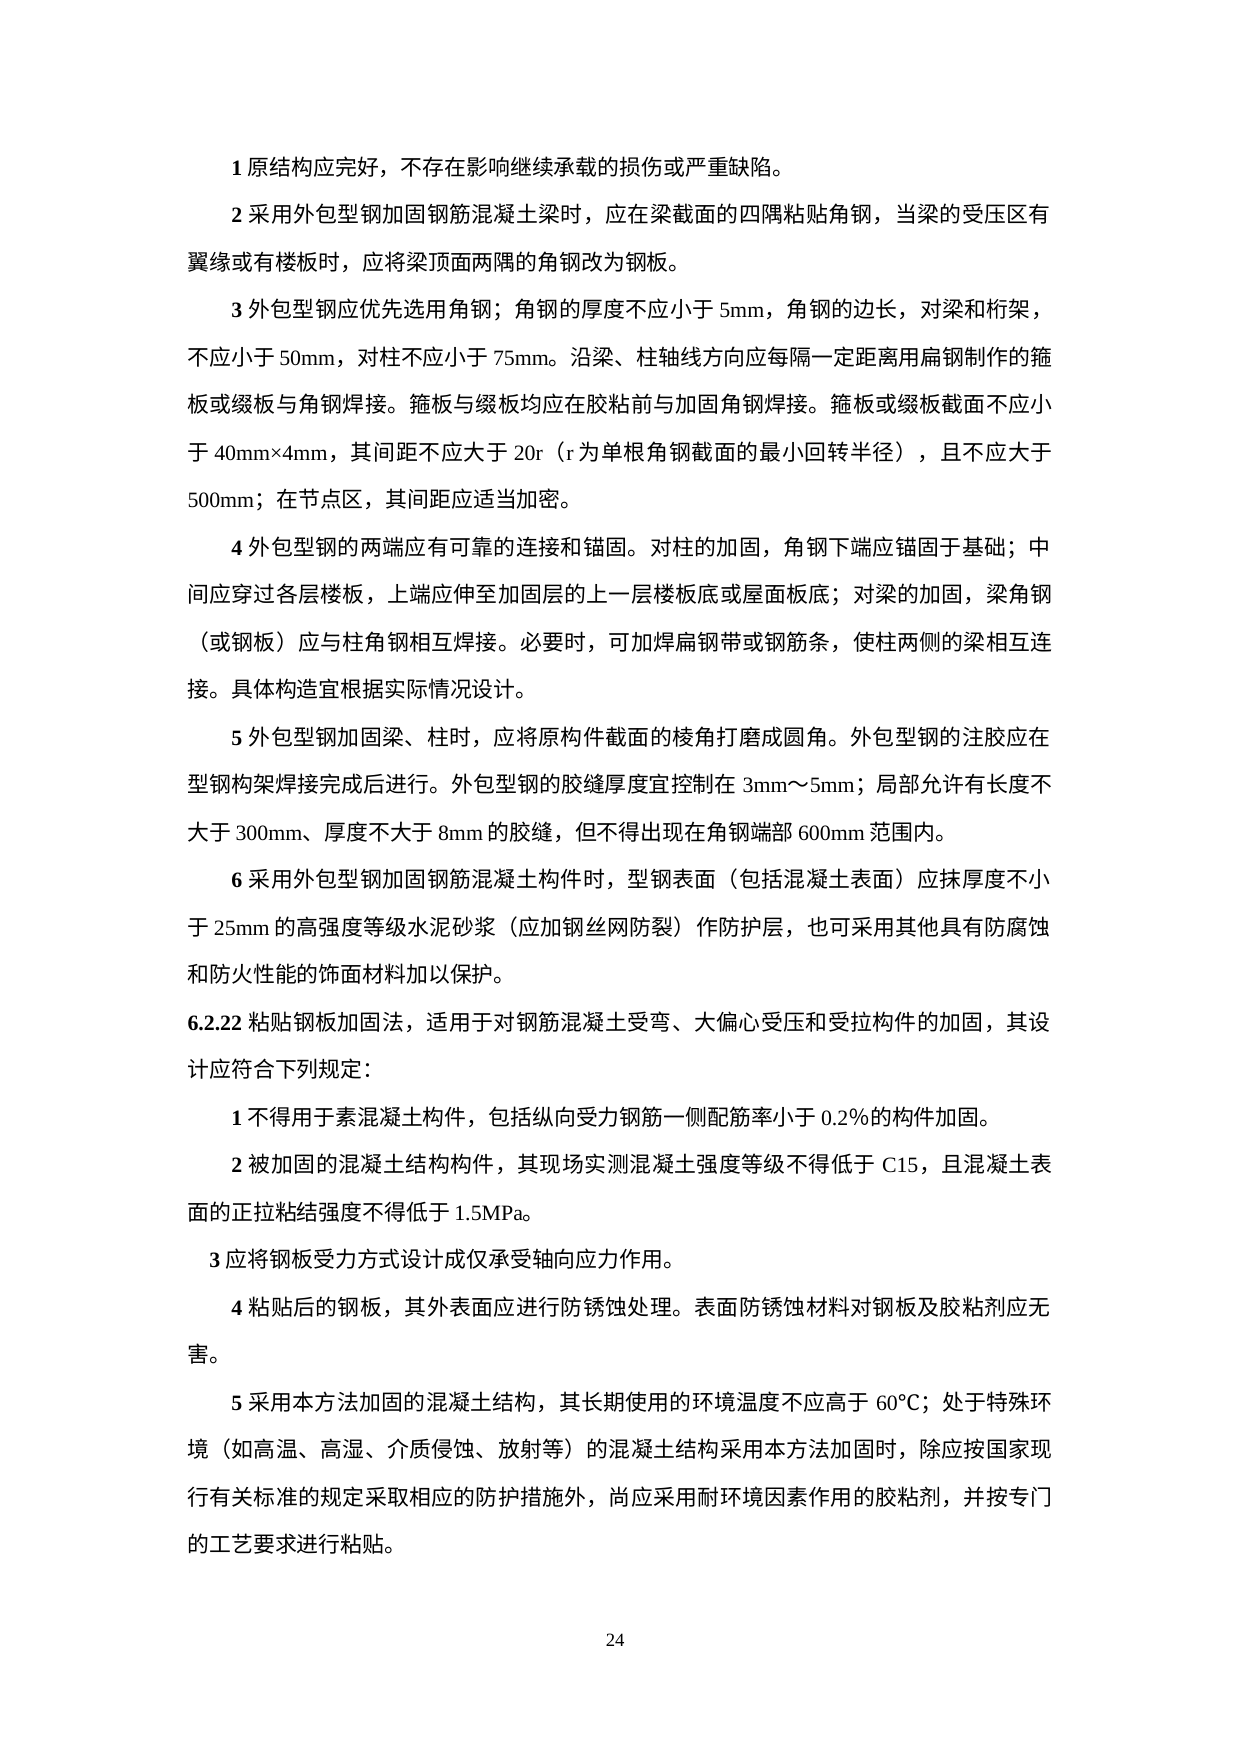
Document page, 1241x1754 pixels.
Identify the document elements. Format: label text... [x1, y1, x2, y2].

text 6 采用外包型钢加固钢筋混凝土构件时，型钢表面（包括混凝土表面）应抹厚度不小于25mm的高强度等级水泥砂浆（应加钢丝网防裂）作防护层，也可采用其他具有防腐蚀和防火性能的饰面材料加以保护。 [187, 862, 1053, 989]
text 2 采用外包型钢加固钢筋混凝土梁时，应在梁截面的四隅粘贴角钢，当梁的受压区有翼缘或有楼板时，应将梁顶面两隅的角钢改为钢板。 [187, 197, 1053, 277]
text 1 原结构应完好，不存在影响继续承载的损伤或严重缺陷。 [187, 150, 1053, 182]
text 5 采用本方法加固的混凝土结构，其长期使用的环境温度不应高于60℃；处于特殊环境（如高温、高湿、介质侵蚀、放射等）的混凝土结构采用本方法加固时，除应按国家现行有关标准的规定采取相应的防护措施外，尚应采用耐环境因素作用的胶粘剂，并按专门的工艺要求进行粘贴。 [187, 1385, 1053, 1559]
text 4 外包型钢的两端应有可靠的连接和锚固。对柱的加固，角钢下端应锚固于基础；中间应穿过各层楼板，上端应伸至加固层的上一层楼板底或屋面板底；对梁的加固，梁角钢（或钢板）应与柱角钢相互焊接。必要时，可加焊扁钢带或钢筋条，使柱两侧的梁相互连接。具体构造宜根据实际情况设计。 [187, 530, 1053, 704]
text 1 不得用于素混凝土构件，包括纵向受力钢筋一侧配筋率小于0.2％的构件加固。 [187, 1100, 1053, 1132]
text 6.2.22 粘贴钢板加固法，适用于对钢筋混凝土受弯、大偏心受压和受拉构件的加固，其设计应符合下列规定： [187, 1005, 1053, 1084]
text 5 外包型钢加固梁、柱时，应将原构件截面的棱角打磨成圆角。外包型钢的注胶应在型钢构架焊接完成后进行。外包型钢的胶缝厚度宜控制在3mm～5mm；局部允许有长度不大于300mm、厚度不大于8mm的胶缝，但不得出现在角钢端部600mm范围内。 [187, 720, 1053, 847]
text 3 外包型钢应优先选用角钢；角钢的厚度不应小于5mm，角钢的边长，对梁和桁架，不应小于50mm，对柱不应小于75mm。沿梁、柱轴线方向应每隔一定距离用扁钢制作的箍板或缀板与角钢焊接。箍板与缀板均应在胶粘前与加固角钢焊接。箍板或缀板截面不应小于40mm×4mm，其间距不应大于20r（r为单根角钢截面的最小回转半径），且不应大于500mm；在节点区，其间距应适当加密。 [187, 292, 1053, 514]
text 3 应将钢板受力方式设计成仅承受轴向应力作用。 [187, 1242, 1053, 1274]
text 4 粘贴后的钢板，其外表面应进行防锈蚀处理。表面防锈蚀材料对钢板及胶粘剂应无害。 [187, 1290, 1053, 1369]
text 2 被加固的混凝土结构构件，其现场实测混凝土强度等级不得低于C15，且混凝土表面的正拉粘结强度不得低于1.5MPa。 [187, 1147, 1053, 1227]
